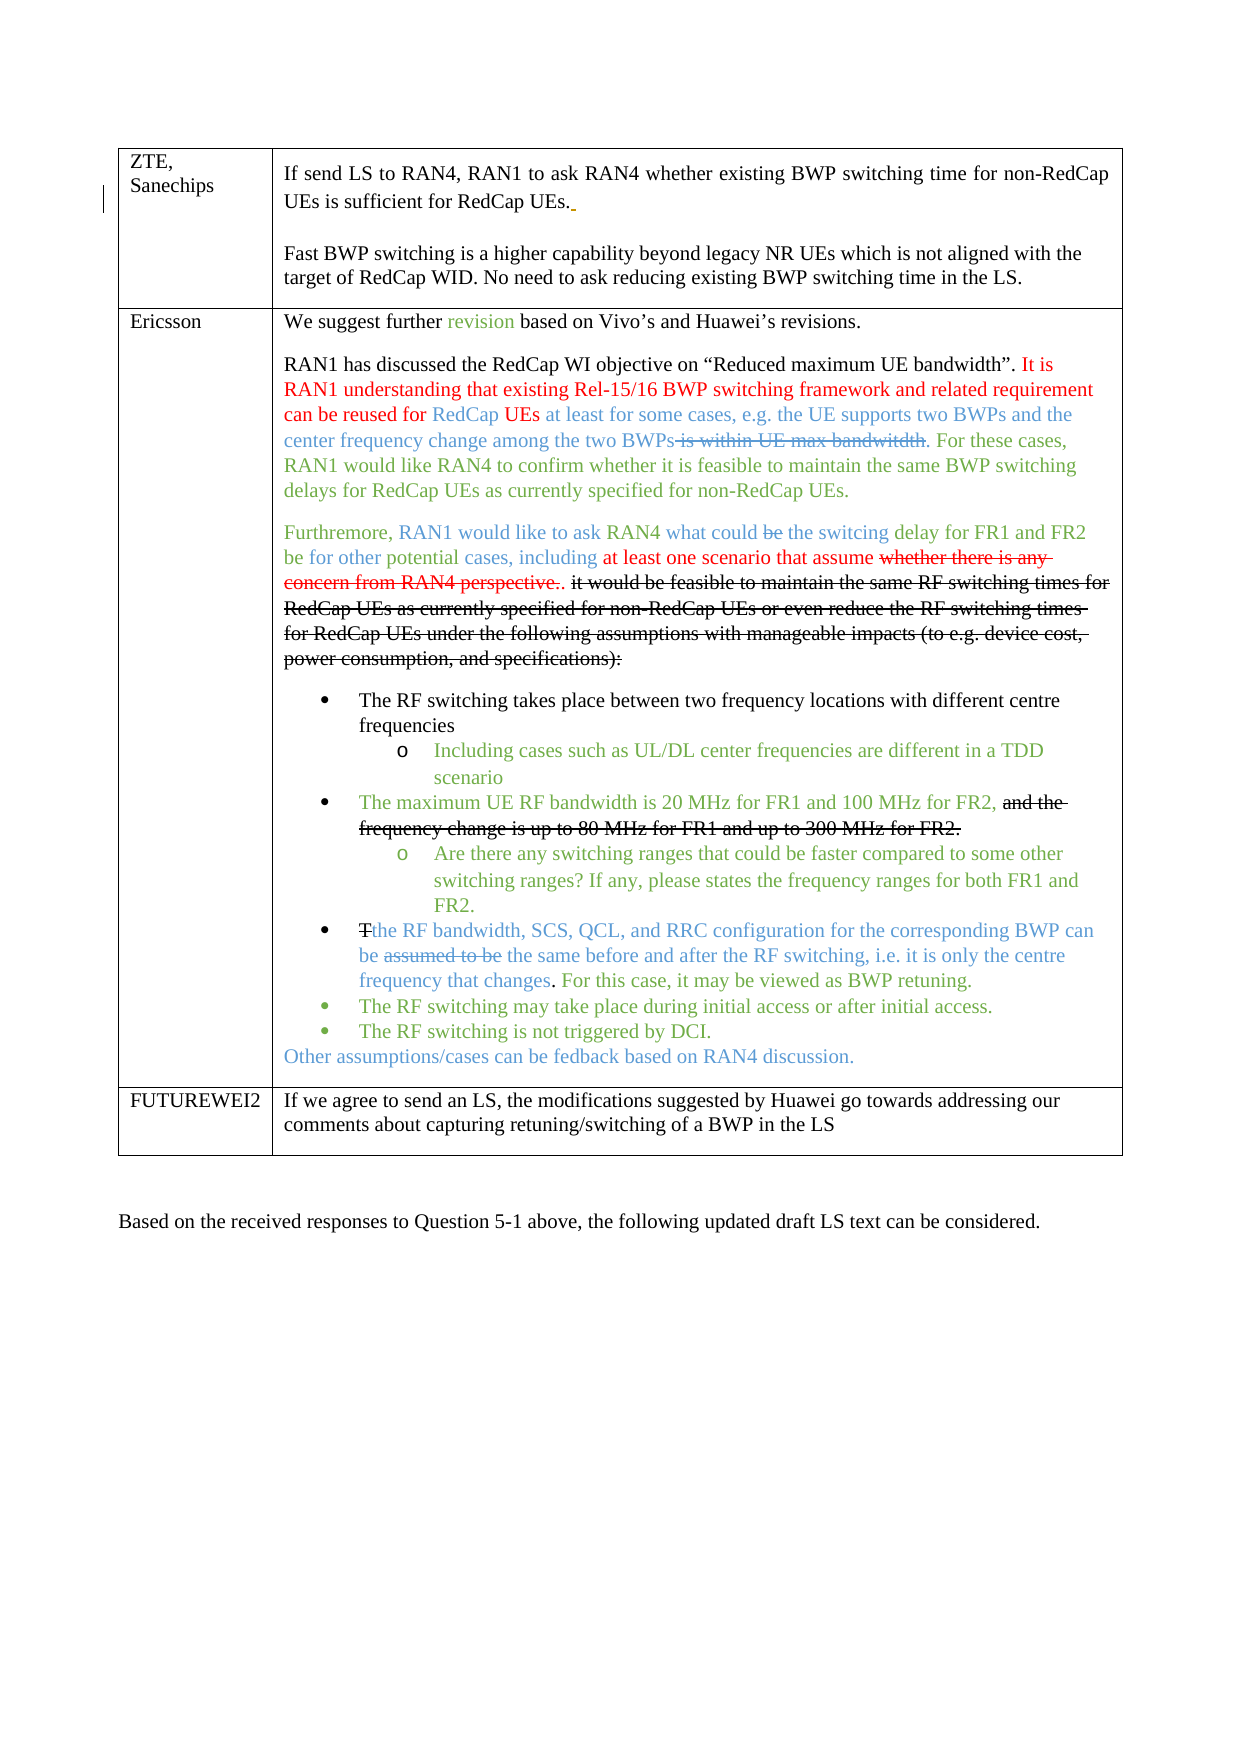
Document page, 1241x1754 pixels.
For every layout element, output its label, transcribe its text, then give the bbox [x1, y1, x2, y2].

table_cell FUTUREWEI2 [119, 1088, 272, 1155]
table_cell If send LS to RAN4, RAN1 to ask RAN4 whether existing BWP switching time for non-RedCap UEs is sufficient for RedCap UEs. Fast BWP switching is a higher capability beyond legacy NR UEs which is not aligned with the target of RedCap WID. No need to ask reducing existing BWP switching time in the LS. [273, 149, 1122, 308]
table_cell If we agree to send an LS, the modifications suggested by Huawei go towards addressing our comments about capturing retuning/switching of a BWP in the LS [273, 1088, 1122, 1155]
table_cell Ericsson [119, 309, 272, 1087]
text Based on the received responses to Question 5-1 above, the following updated draft LS text can be considered. [118, 1209, 1122, 1233]
table_cell ZTE, Sanechips [119, 149, 272, 308]
table_cell We suggest further revision based on Vivo’s and Huawei’s revisions. RAN1 has discussed the RedCap WI objective on “Reduced maximum UE bandwidth”. It is RAN1 understanding that existing Rel-15/16 BWP switching framework and related requirement can be reused for RedCap UEs at least for some cases, e.g. the UE supports two BWPs and the center frequency change among the two BWPs is within UE max bandwitdth. For these cases, RAN1 would like RAN4 to confirm whether it is feasible to maintain the same BWP switching delays for RedCap UEs as currently specified for non-RedCap UEs. Furthremore, RAN1 would like to ask RAN4 what could be the switcing delay for FR1 and FR2 be for other potential cases, including at least one scenario that assume whether there is any concern from RAN4 perspective.. it would be feasible to maintain the same RF switching times for RedCap UEs as currently specified for non-RedCap UEs or even reduce the RF switching times for RedCap UEs under the following assumptions with manageable impacts (to e.g. device cost, power consumption, and specifications): The RF switching takes place between two frequency locations with different centre frequencies Including cases such as UL/DL center frequencies are different in a TDD scenario The maximum UE RF bandwidth is 20 MHz for FR1 and 100 MHz for FR2, and the frequency change is up to 80 MHz for FR1 and up to 300 MHz for FR2. Are there any switching ranges that could be faster compared to some other switching ranges? If any, please states the frequency ranges for both FR1 and FR2. Tthe RF bandwidth, SCS, QCL, and RRC configuration for the corresponding BWP can be assumed to be the same before and after the RF switching, i.e. it is only the centre frequency that changes. For this case, it may be viewed as BWP retuning. The RF switching may take place during initial access or after initial access. The RF switching is not triggered by DCI. Other assumptions/cases can be fedback based on RAN4 discussion. [273, 309, 1122, 1087]
